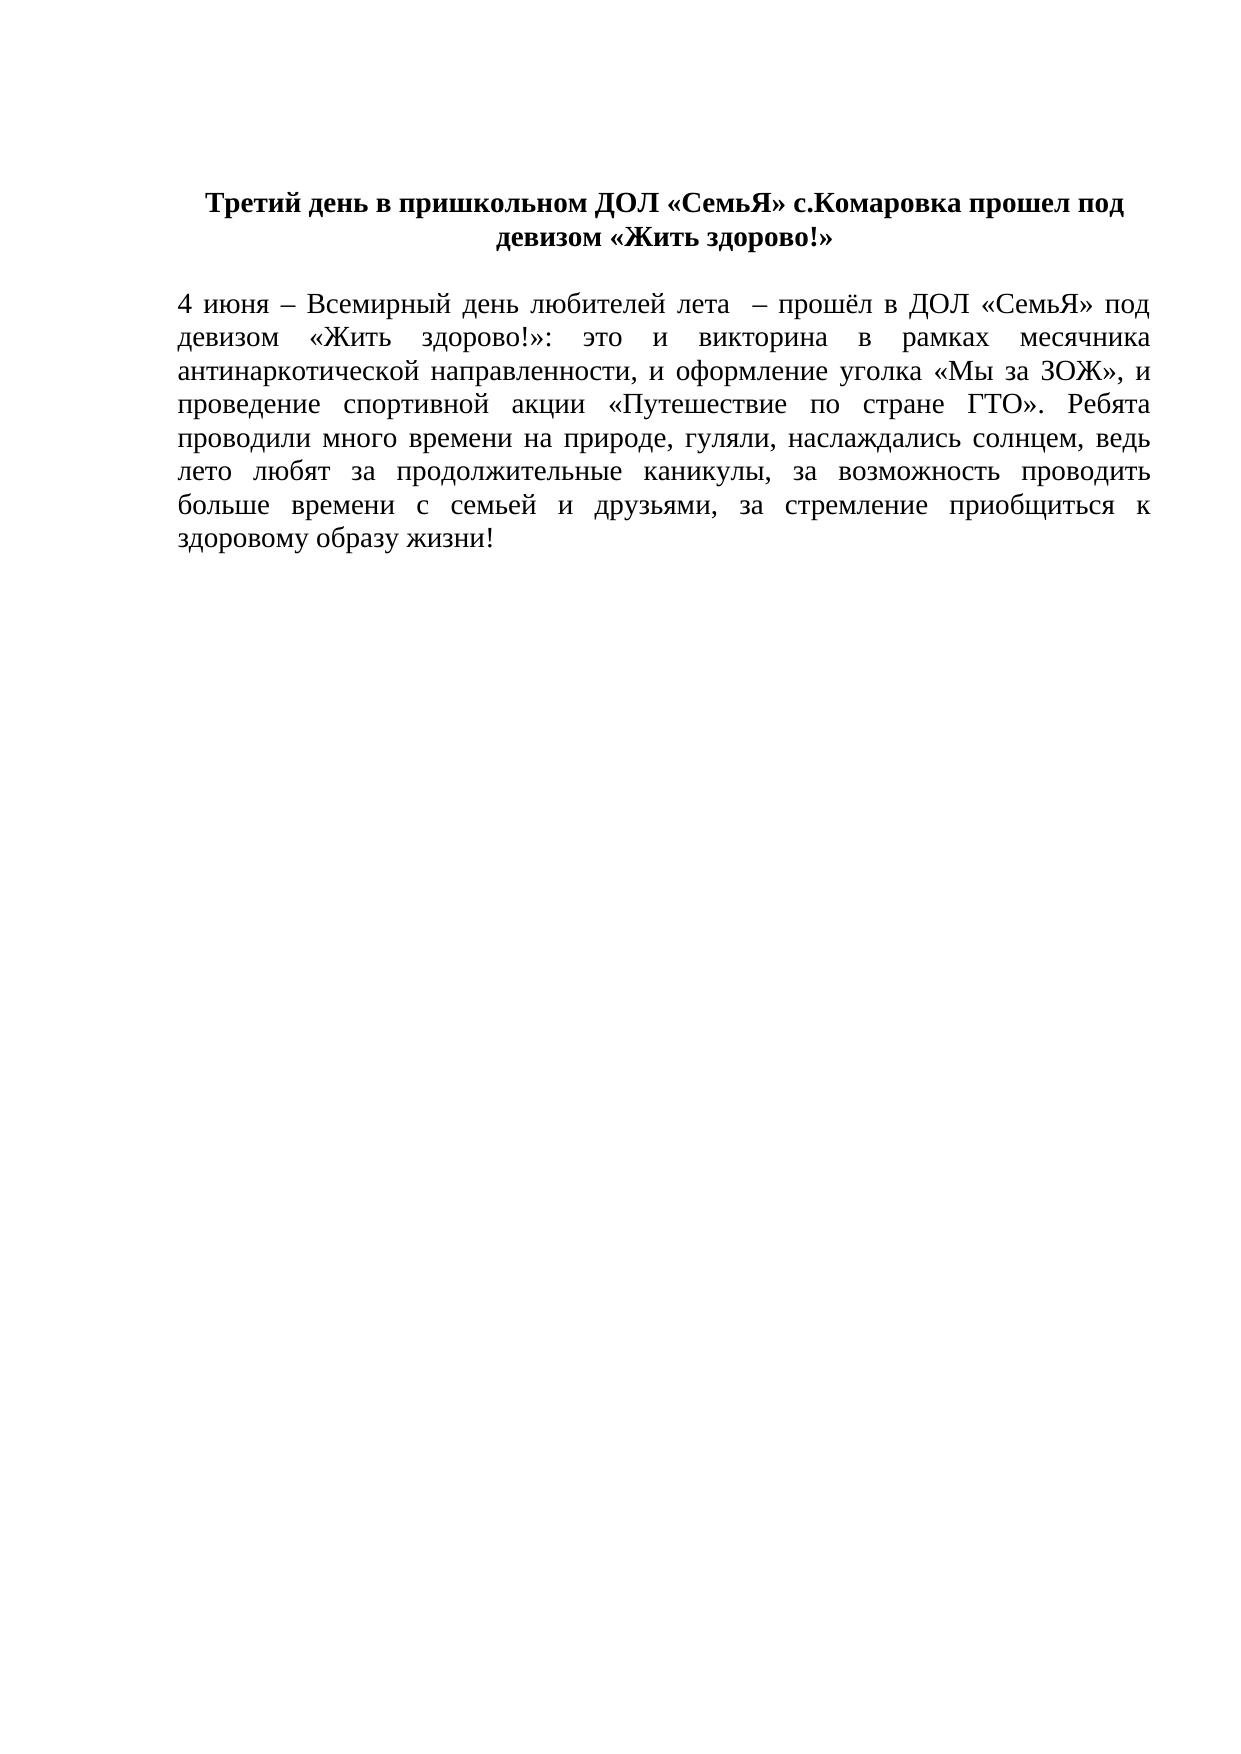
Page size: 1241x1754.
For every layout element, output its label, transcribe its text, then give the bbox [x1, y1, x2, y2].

text 4 июня – Всемирный день любителей лета – прошёл в ДОЛ «СемьЯ» под девизом «Жить здорово!»: это и викторина в рамках месячника антинаркотической направленности, и оформление уголка «Мы за ЗОЖ», и проведение спортивной акции «Путешествие по стране ГТО». Ребята проводили много времени на природе, гуляли, наслаждались солнцем, ведь лето любят за продолжительные каникулы, за возможность проводить больше времени с семьей и друзьями, за стремление приобщиться к здоровому образу жизни! [177, 286, 1152, 554]
text Третий день в пришкольном ДОЛ «СемьЯ» с.Комаровка прошел под девизом «Жить здорово!» [177, 185, 1152, 252]
